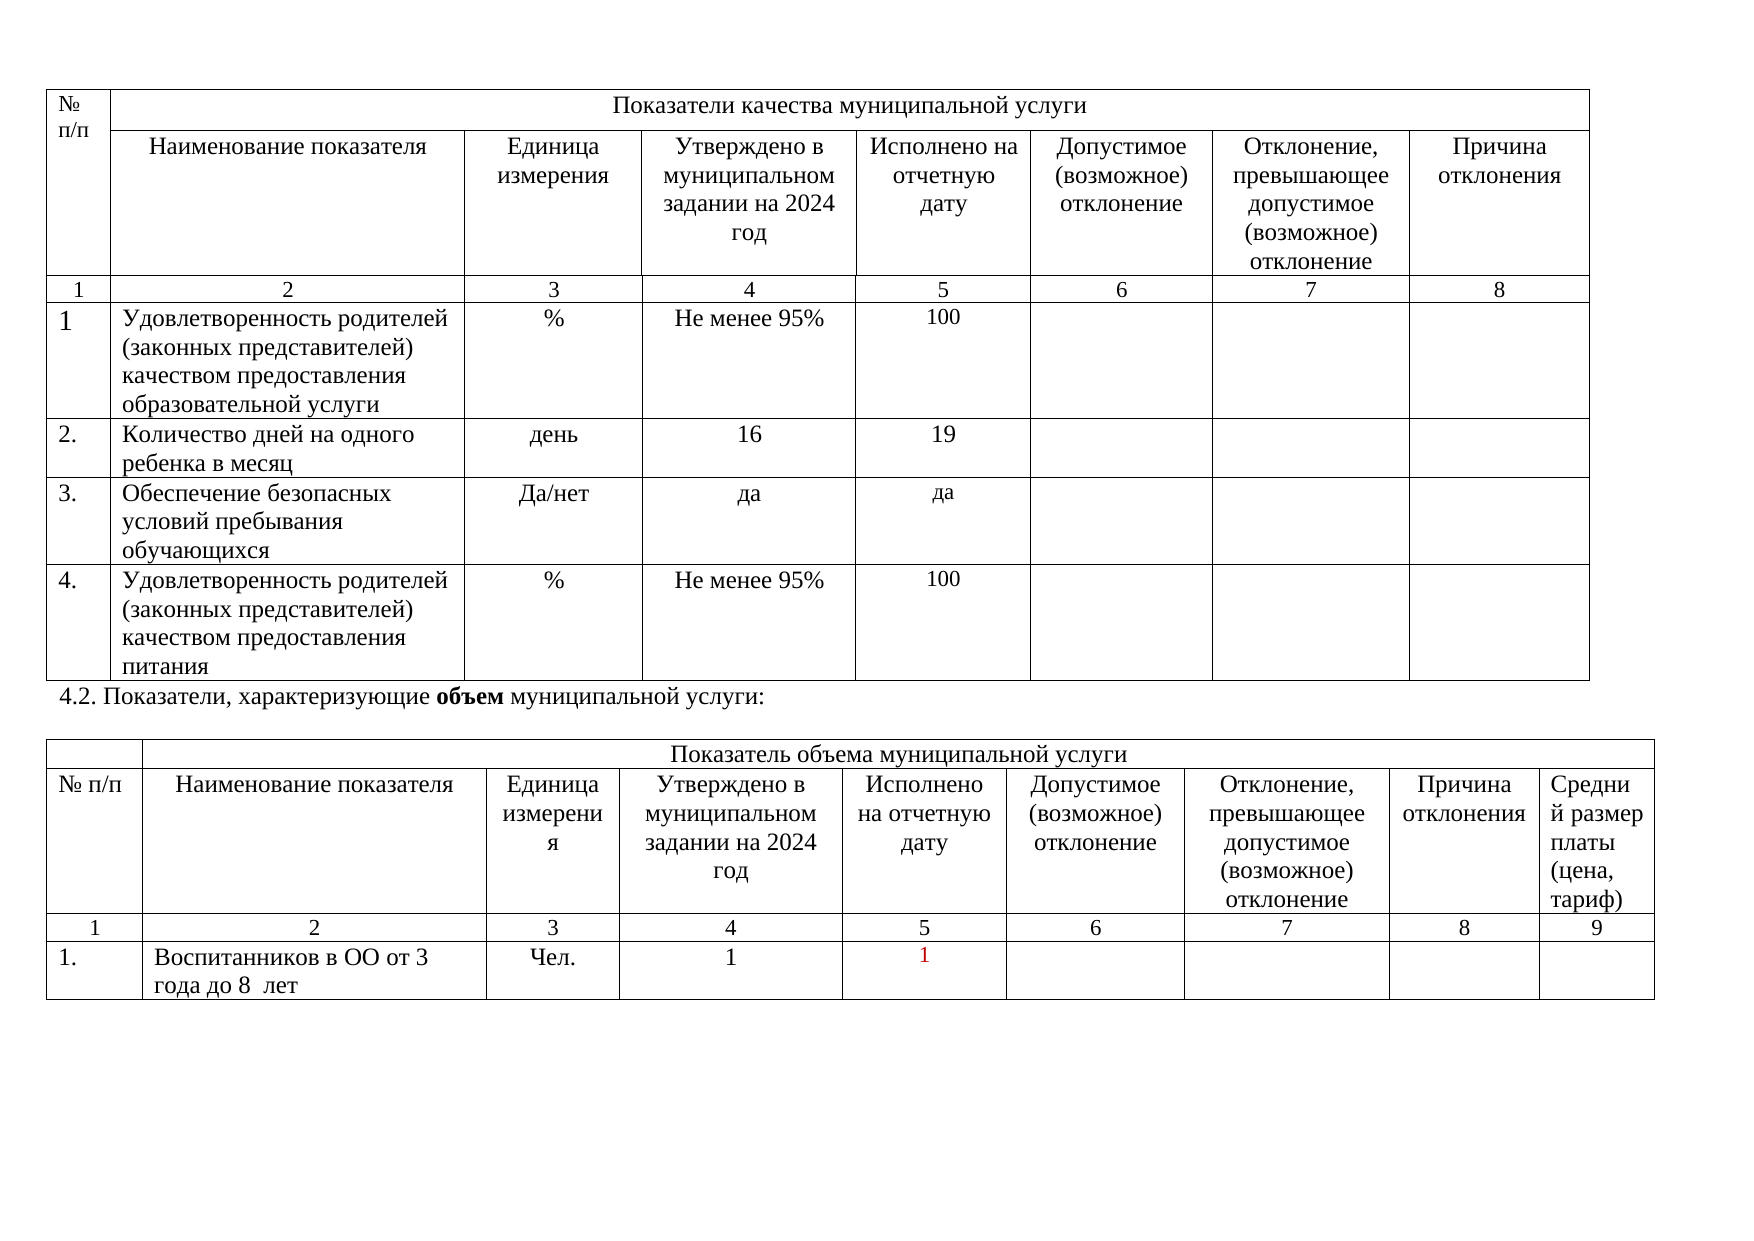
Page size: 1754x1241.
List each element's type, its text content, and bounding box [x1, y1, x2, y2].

table_cell Исполнено на отчетную дату [857, 131, 1030, 275]
table_cell [1213, 478, 1409, 564]
table_cell [1031, 478, 1212, 564]
table_cell Единица измерения [487, 769, 619, 913]
table_cell [1410, 478, 1589, 564]
table_cell Не менее 95% [643, 303, 855, 418]
table_cell 2 [111, 276, 464, 302]
table_cell Да/нет [465, 478, 642, 564]
table_cell день [465, 419, 642, 477]
table_cell [1213, 565, 1409, 680]
table_cell 4 [643, 276, 855, 302]
table_cell [1410, 565, 1589, 680]
table_cell 9 [1540, 914, 1654, 941]
table_cell Утверждено в муниципальном задании на 2024 год [642, 131, 856, 275]
table_cell [1031, 565, 1212, 680]
table_cell [1213, 303, 1409, 418]
table_header № п/п [47, 90, 110, 275]
table_cell 100 [856, 565, 1030, 680]
table_cell Утверждено в муниципальном задании на 2024 год [620, 769, 842, 913]
table_cell Причина отклонения [1410, 131, 1589, 275]
table_header Показатель объема муниципальной услуги [143, 740, 1654, 768]
table_cell 6 [1031, 276, 1212, 302]
table_cell % [465, 565, 642, 680]
table_cell Единица измерения [465, 131, 641, 275]
table_cell [1540, 942, 1654, 999]
text 4.2. Показатели, характеризующие объем муниципальной услуги: [59, 681, 1683, 710]
table_cell 5 [843, 914, 1006, 941]
table_cell 1 [47, 276, 110, 302]
table_cell Исполнено на отчетную дату [843, 769, 1006, 913]
table_cell 7 [1185, 914, 1389, 941]
table_cell 1 [47, 303, 110, 418]
table_cell 8 [1410, 276, 1589, 302]
table_cell 100 [856, 303, 1030, 418]
table_cell Не менее 95% [643, 565, 855, 680]
table_cell 16 [643, 419, 855, 477]
table_cell 1 [620, 942, 842, 999]
table_cell № п/п [47, 769, 142, 913]
table_cell [1031, 419, 1212, 477]
table_cell Чел. [487, 942, 619, 999]
table_cell [1410, 419, 1589, 477]
table_cell 5 [856, 276, 1030, 302]
table_cell 3 [465, 276, 642, 302]
table_cell 1 [47, 914, 142, 941]
table_cell % [465, 303, 642, 418]
table_cell [1410, 303, 1589, 418]
table_cell 1 [843, 942, 1006, 999]
table_cell [1031, 303, 1212, 418]
table_cell Количество дней на одного ребенка в месяц [111, 419, 464, 477]
table_cell 2. [47, 419, 110, 477]
table_cell да [643, 478, 855, 564]
table_cell Допустимое (возможное) отклонение [1031, 131, 1212, 275]
table_cell Средний размер платы (цена, тариф) [1540, 769, 1654, 913]
table_cell 4 [620, 914, 842, 941]
table_cell да [856, 478, 1030, 564]
table_cell Удовлетворенность родителей (законных представителей) качеством предоставления питания [111, 565, 464, 680]
table_cell 19 [856, 419, 1030, 477]
table_cell [1185, 942, 1389, 999]
table_cell Наименование показателя [111, 131, 464, 275]
table_cell 4. [47, 565, 110, 680]
table_cell Воспитанников в ОО от 3 года до 8 лет [143, 942, 486, 999]
table_cell [1213, 419, 1409, 477]
table_cell [1007, 942, 1184, 999]
table_header [47, 740, 142, 768]
table_cell Отклонение, превышающее допустимое (возможное) отклонение [1185, 769, 1389, 913]
table_cell Наименование показателя [143, 769, 486, 913]
table_cell [1390, 942, 1539, 999]
table_header Показатели качества муниципальной услуги [111, 90, 1589, 130]
table_cell 3. [47, 478, 110, 564]
table_cell 6 [1007, 914, 1184, 941]
table_cell Удовлетворенность родителей (законных представителей) качеством предоставления образовательной услуги [111, 303, 464, 418]
table_cell Отклонение, превышающее допустимое (возможное) отклонение [1213, 131, 1409, 275]
table_cell 8 [1390, 914, 1539, 941]
table_cell Допустимое (возможное) отклонение [1007, 769, 1184, 913]
table_cell Причина отклонения [1390, 769, 1539, 913]
table_cell 7 [1213, 276, 1409, 302]
table_cell 2 [143, 914, 486, 941]
table_cell 3 [487, 914, 619, 941]
table_cell Обеспечение безопасных условий пребывания обучающихся [111, 478, 464, 564]
table_cell 1. [47, 942, 142, 999]
